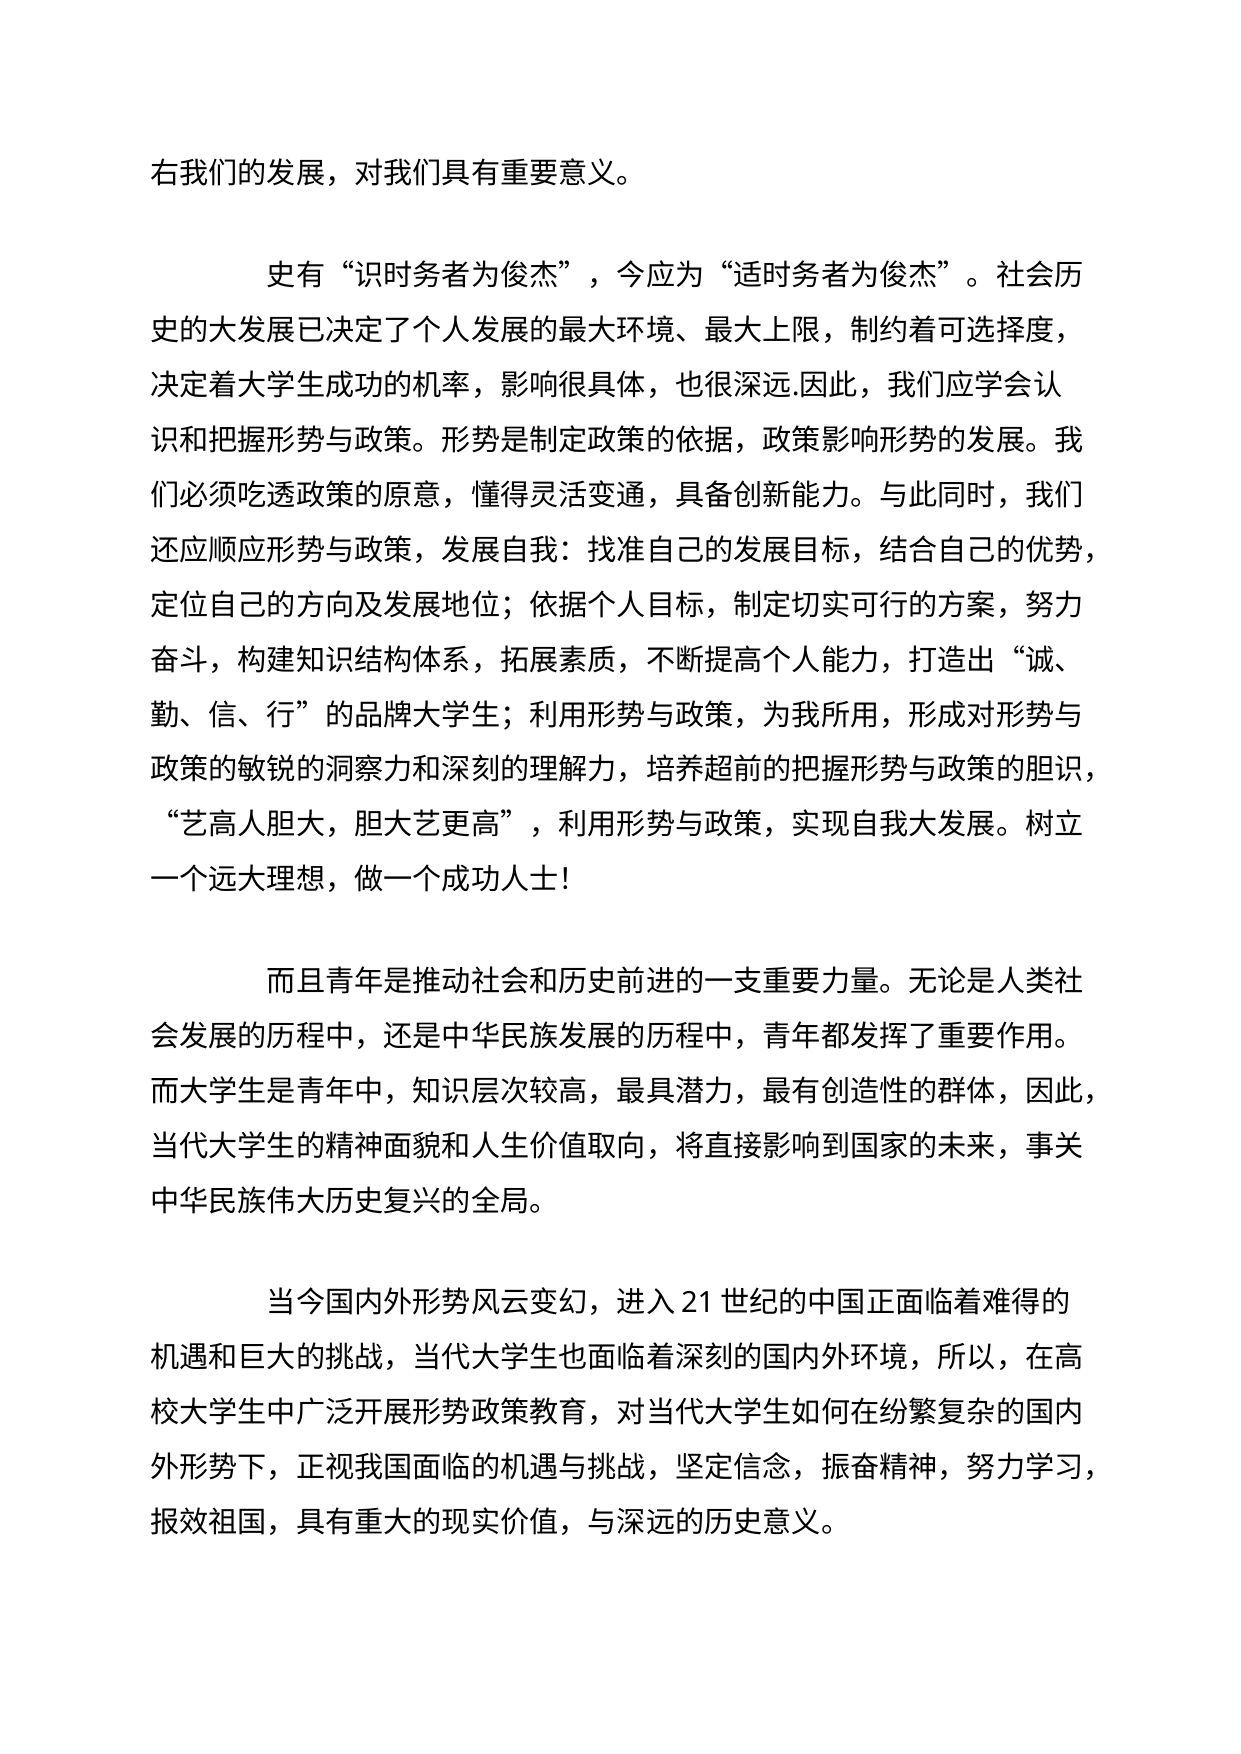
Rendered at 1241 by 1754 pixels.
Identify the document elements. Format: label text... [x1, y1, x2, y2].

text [150, 150, 1090, 192]
text 当今国内外形势风云变幻，进入21世纪的中国正面临着难得的机遇和巨大的挑战，当代大学生也面临着深刻的国内外环境，所以，在高校大学生中广泛开展形势政策教育，对当代大学生如何在纷繁复杂的国内外形势下，正视我国面临的机遇与挑战，坚定信念，振奋精神，努力学习，报效祖国，具有重大的现实价值，与深远的历史意义。 [150, 1279, 1090, 1541]
text 史有“识时务者为俊杰”，今应为“适时务者为俊杰”。社会历史的大发展已决定了个人发展的最大环境、最大上限，制约着可选择度，决定着大学生成功的机率，影响很具体，也很深远.因此，我们应学会认识和把握形势与政策。形势是制定政策的依据，政策影响形势的发展。我们必须吃透政策的原意，懂得灵活变通，具备创新能力。与此同时，我们还应顺应形势与政策，发展自我：找准自己的发展目标，结合自己的优势，定位自己的方向及发展地位；依据个人目标，制定切实可行的方案，努力奋斗，构建知识结构体系，拓展素质，不断提高个人能力，打造出“诚、勤、信、行”的品牌大学生；利用形势与政策，为我所用，形成对形势与政策的敏锐的洞察力和深刻的理解力，培养超前的把握形势与政策的胆识，“艺高人胆大，胆大艺更高”，利用形势与政策，实现自我大发展。树立一个远大理想，做一个成功人士！ [150, 252, 1090, 898]
text 而且青年是推动社会和历史前进的一支重要力量。无论是人类社会发展的历程中，还是中华民族发展的历程中，青年都发挥了重要作用。而大学生是青年中，知识层次较高，最具潜力，最有创造性的群体，因此，当代大学生的精神面貌和人生价值取向，将直接影响到国家的未来，事关中华民族伟大历史复兴的全局。 [150, 957, 1090, 1219]
